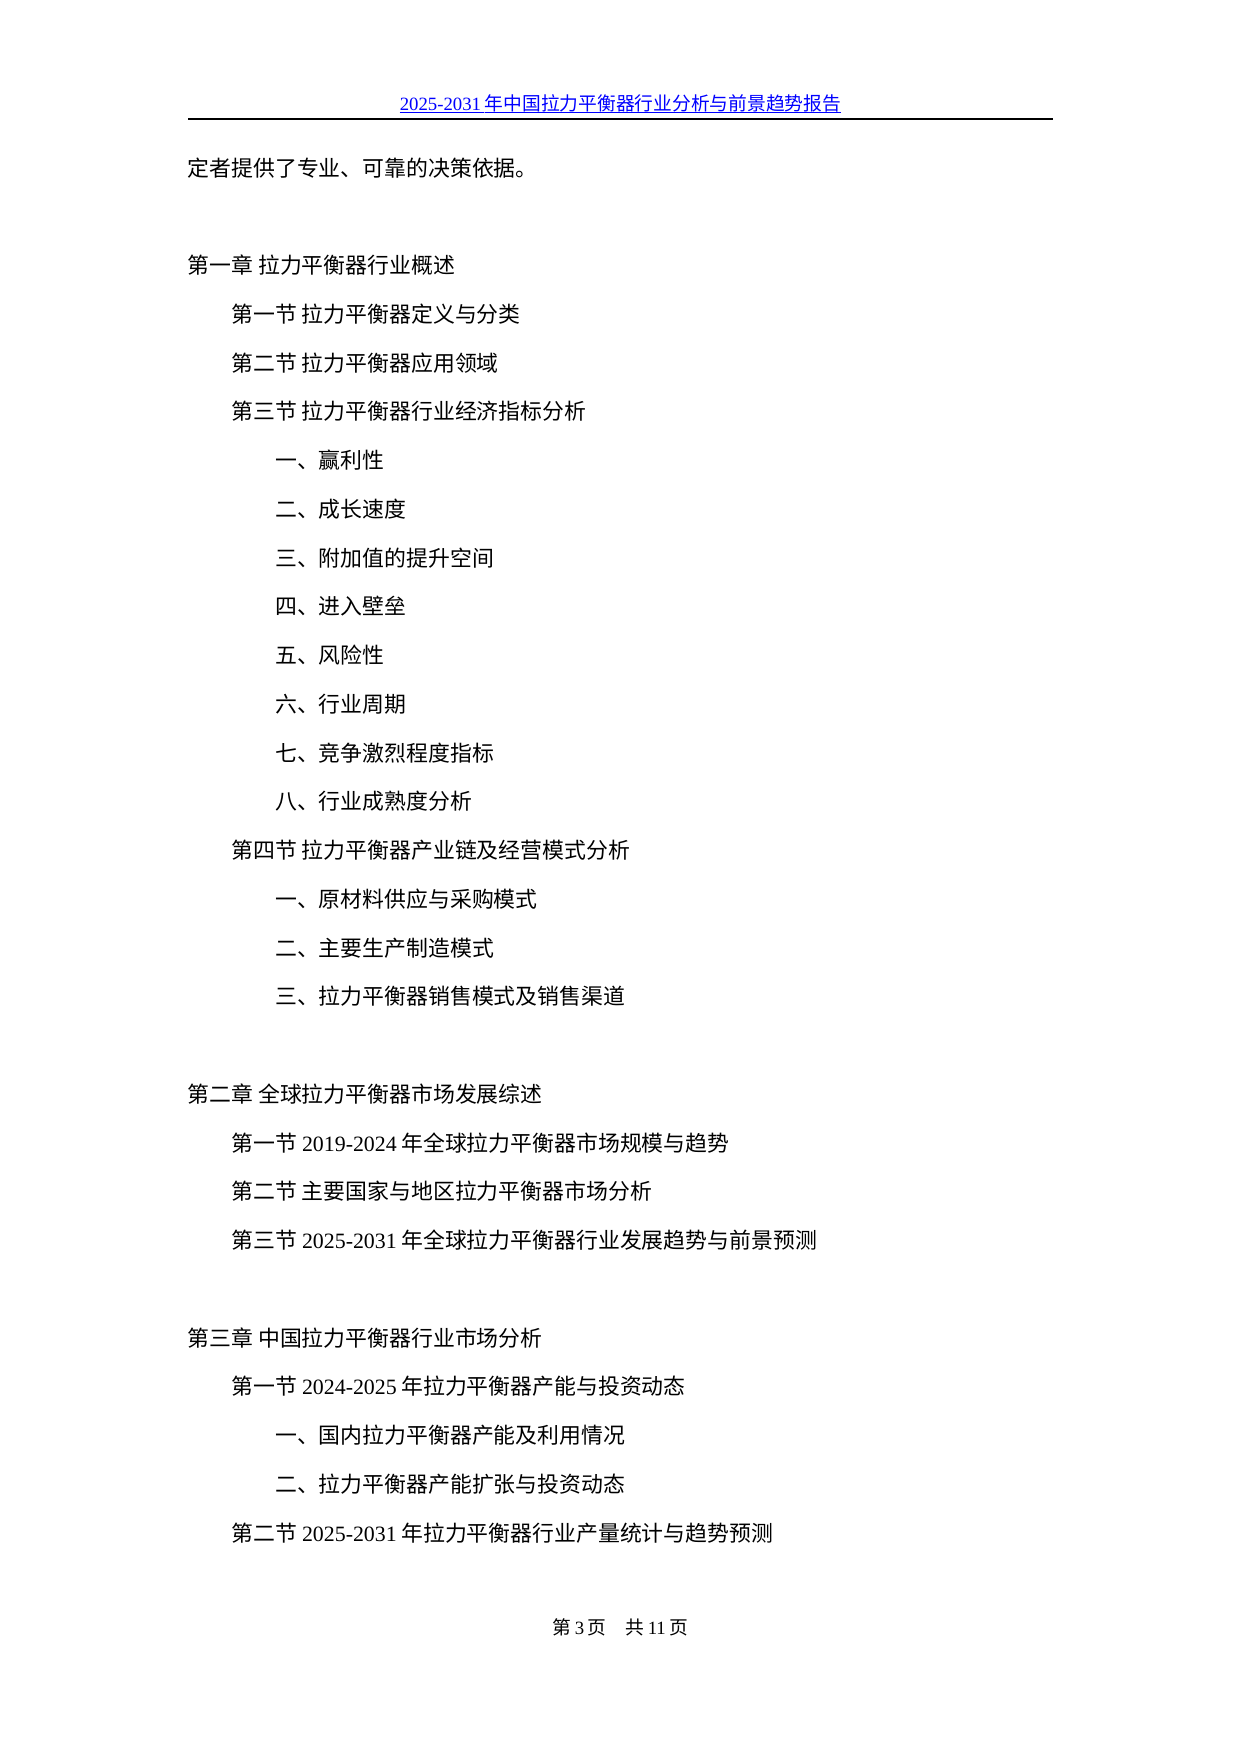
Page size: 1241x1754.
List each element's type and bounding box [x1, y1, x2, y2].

text [187, 150, 1053, 1548]
